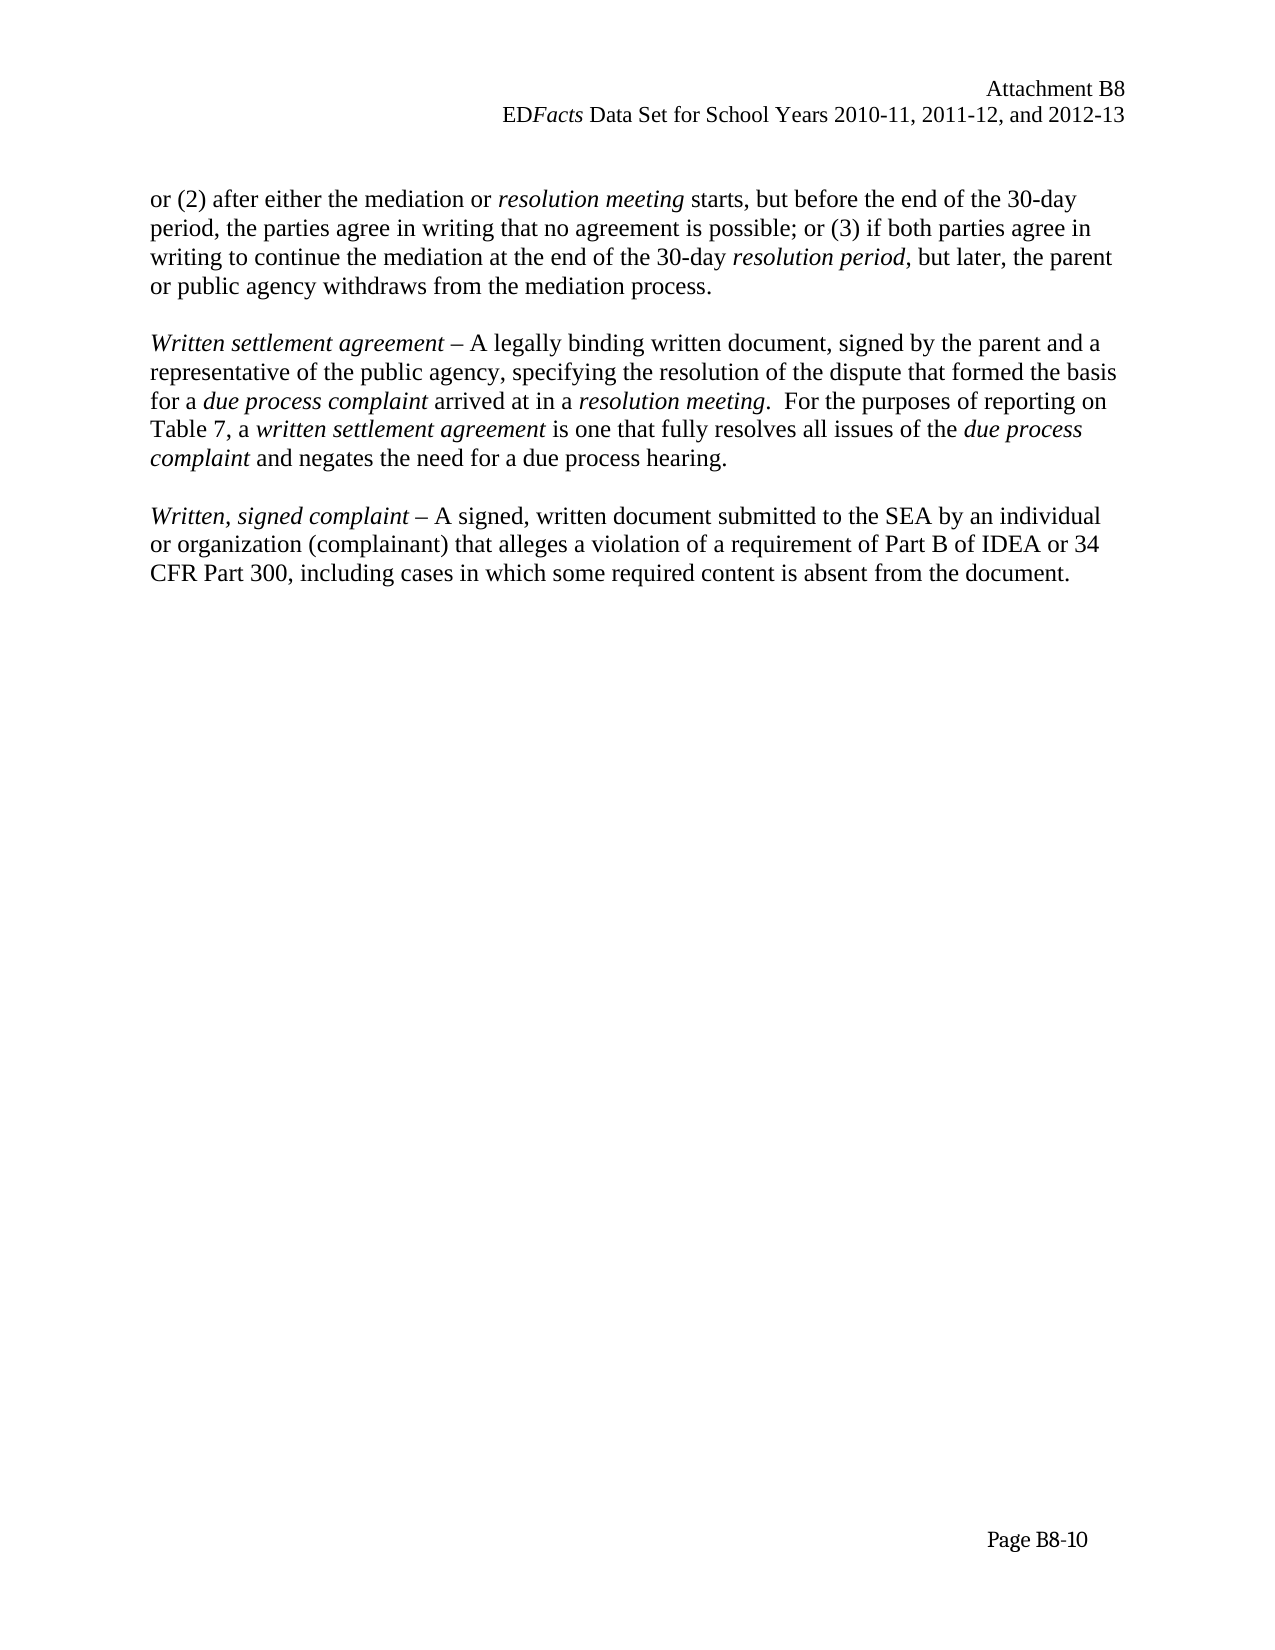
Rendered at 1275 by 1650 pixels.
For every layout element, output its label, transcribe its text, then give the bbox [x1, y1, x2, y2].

text Written, signed complaint – A signed, written document submitted to the SEA by an individual or organization (complainant) that alleges a violation of a requirement of Part B of IDEA or 34 CFR Part 300, including cases in which some required content is absent from the document. [150, 501, 1125, 587]
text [150, 184, 1125, 299]
text Written settlement agreement – A legally binding written document, signed by the parent and a representative of the public agency, specifying the resolution of the dispute that formed the basis for a due process complaint arrived at in a resolution meeting. For the purposes of reporting on Table 7, a written settlement agreement is one that fully resolves all issues of the due process complaint and negates the need for a due process hearing. [150, 328, 1125, 472]
